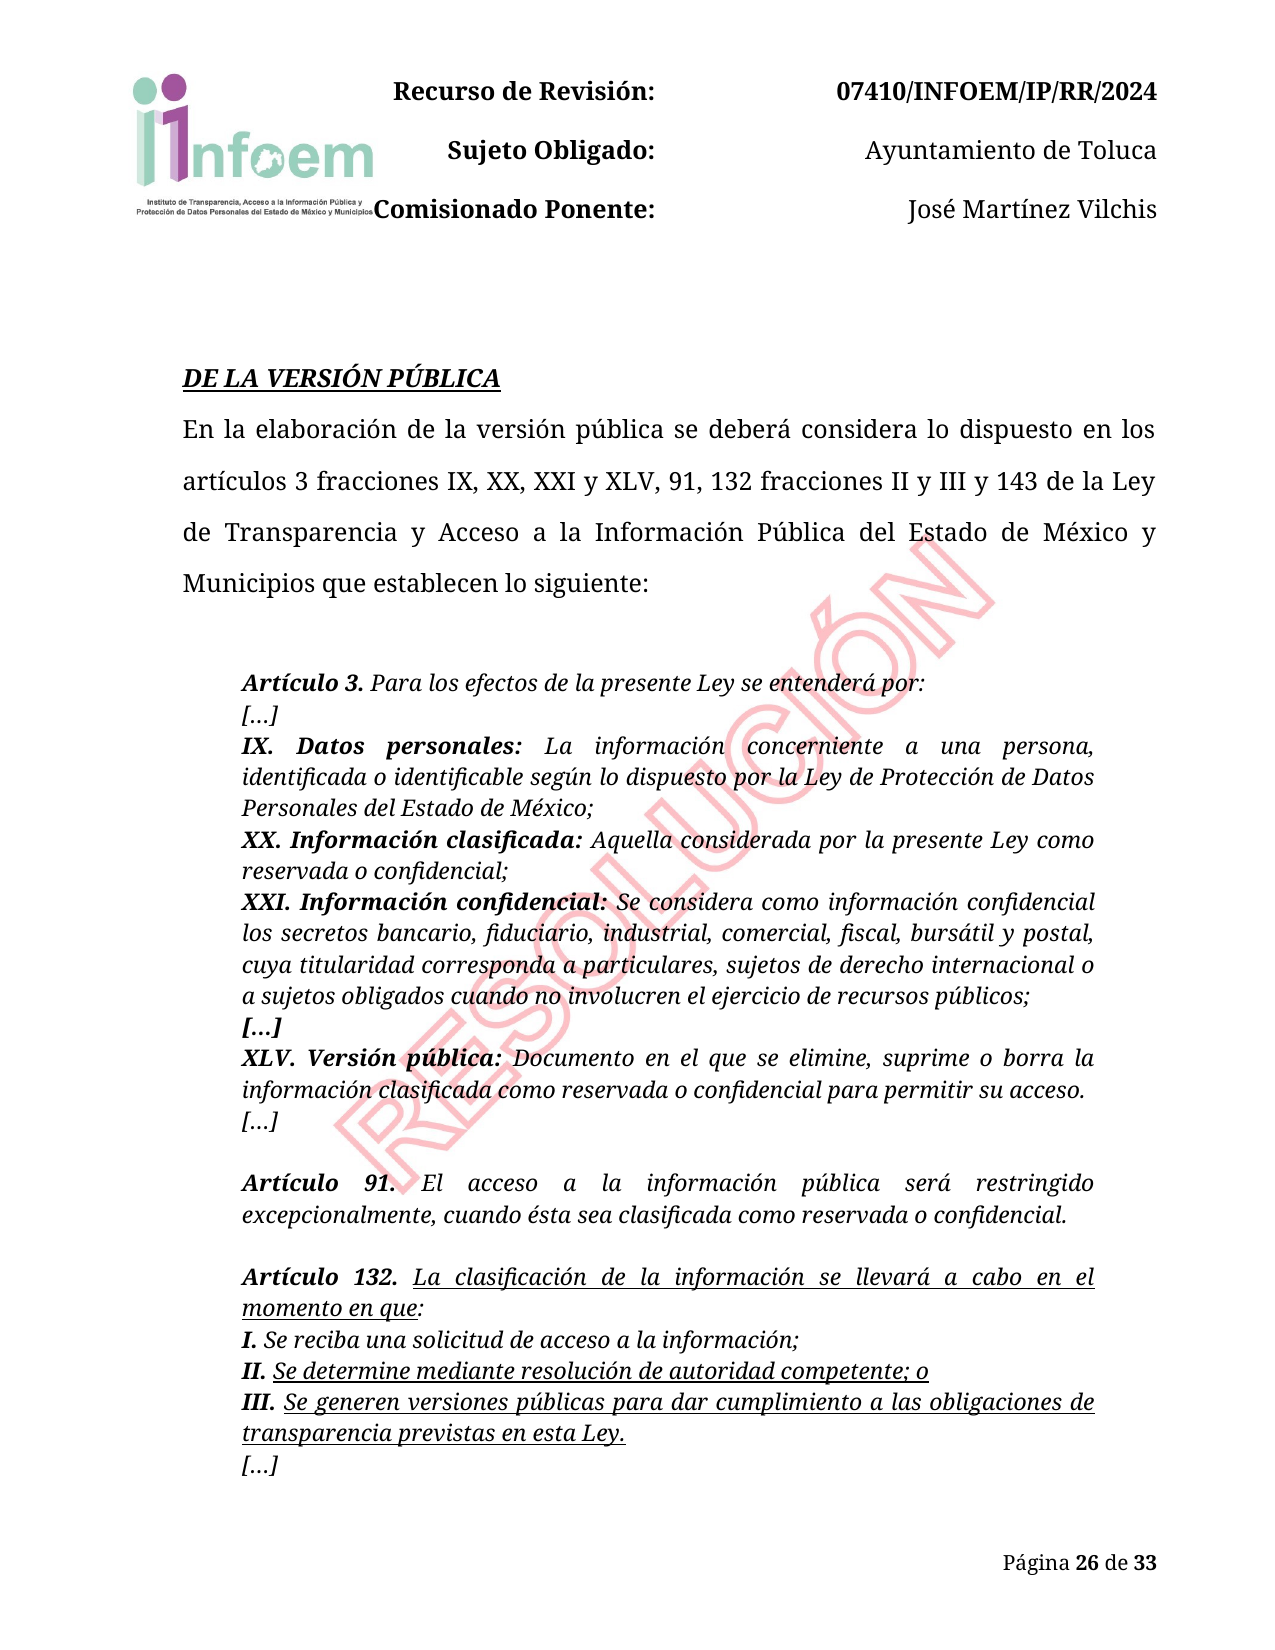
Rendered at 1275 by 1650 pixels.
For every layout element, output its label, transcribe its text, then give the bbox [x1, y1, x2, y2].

text Artículo 91. El acceso a la información pública será restringido excepcionalmente, cuando ésta sea clasificada como reservada o confidencial. [242, 1167, 1098, 1230]
text […] [242, 699, 1098, 730]
text […] [242, 1105, 1098, 1136]
text […] [242, 1449, 1098, 1480]
text XLV. Versión pública: Documento en el que se elimine, suprime o borra la información clasificada como reservada o confidencial para permitir su acceso. [242, 1042, 1098, 1105]
text […] [242, 1011, 1098, 1042]
text I. Se reciba una solicitud de acceso a la información; [242, 1324, 1098, 1355]
text III. Se generen versiones públicas para dar cumplimiento a las obligaciones de transparencia previstas en esta Ley. [242, 1386, 1098, 1449]
text II. Se determine mediante resolución de autoridad competente; o [242, 1355, 1098, 1386]
picture [13, 13, 1275, 1650]
text XX. Información clasificada: Aquella considerada por la presente Ley como reservada o confidencial; [242, 824, 1098, 886]
text XXI. Información confidencial: Se considera como información confidencial los secretos bancario, fiduciario, industrial, comercial, fiscal, bursátil y postal, cuya titularidad corresponda a particulares, sujetos de derecho internacional o a sujetos obligados cuando no involucren el ejercicio de recursos públicos; [242, 886, 1098, 1011]
subtitle DE LA VERSIÓN PÚBLICA [182, 361, 1157, 395]
text En la elaboración de la versión pública se deberá considera lo dispuesto en los artículos 3 fracciones IX, XX, XXI y XLV, 91, 132 fracciones II y III y 143 de la Ley de Transparencia y Acceso a la Información Pública del Estado de México y Municipios que establecen lo siguiente: [182, 412, 1157, 599]
text Artículo 132. La clasificación de la información se llevará a cabo en el momento en que: [242, 1261, 1098, 1324]
text IX. Datos personales: La información concerniente a una persona, identificada o identificable según lo dispuesto por la Ley de Protección de Datos Personales del Estado de México; [242, 730, 1098, 824]
text Artículo 3. Para los efectos de la presente Ley se entenderá por: [242, 667, 1098, 699]
